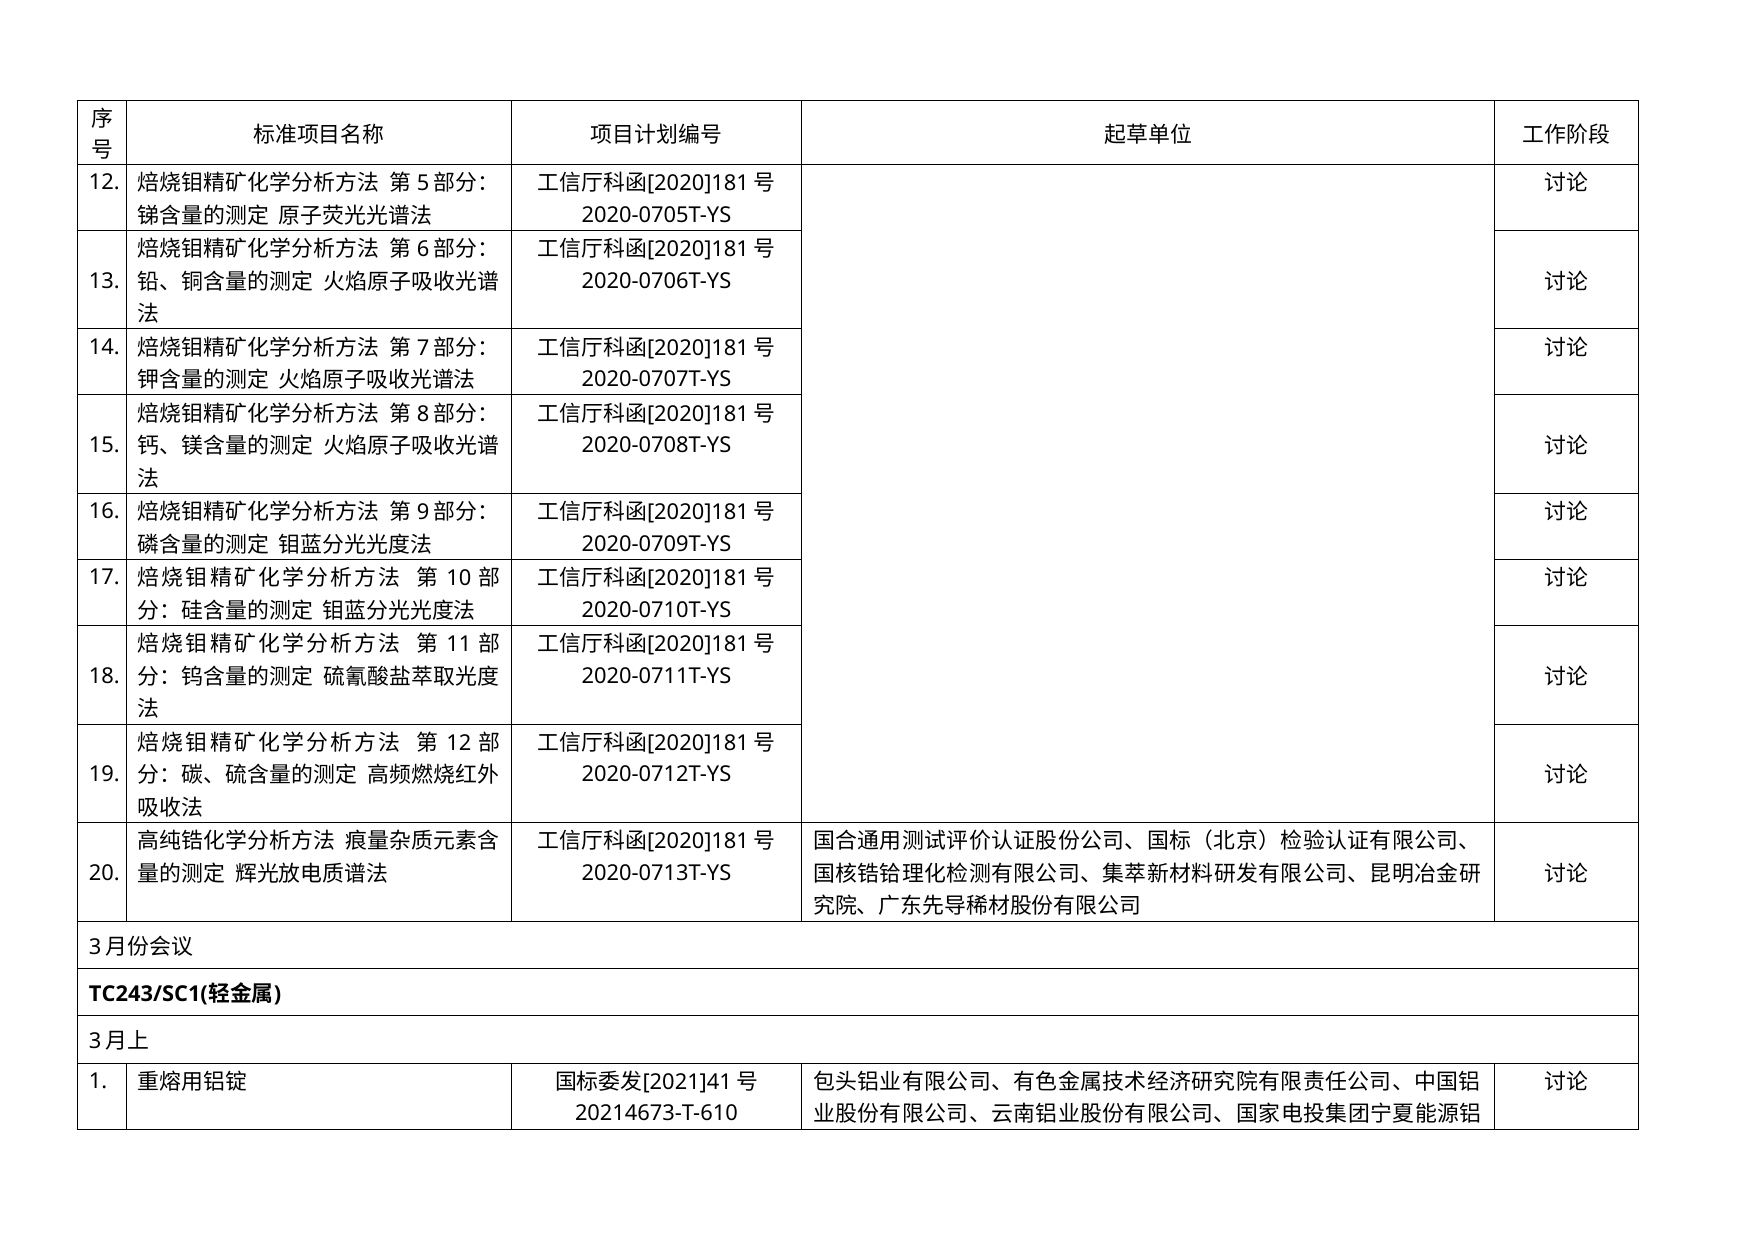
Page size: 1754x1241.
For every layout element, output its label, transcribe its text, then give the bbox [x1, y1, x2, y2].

table_cell 焙烧钼精矿化学分析方法 第7部分：钾含量的测定 火焰原子吸收光谱法 [127, 329, 511, 394]
table_cell 工信厅科函[2020]181号 2020-0712T-YS [512, 725, 801, 822]
table_header 起草单位 [802, 101, 1494, 164]
table_cell 讨论 [1495, 725, 1638, 822]
table_cell [78, 560, 126, 625]
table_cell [802, 1064, 1494, 1128]
table_cell [78, 626, 126, 723]
table_cell 工信厅科函[2020]181号 2020-0705T-YS [512, 165, 801, 230]
table_cell 工信厅科函[2020]181号 2020-0709T-YS [512, 494, 801, 559]
table_cell [78, 231, 126, 328]
table_cell 焙烧钼精矿化学分析方法 第11部分：钨含量的测定 硫氰酸盐萃取光度法 [127, 626, 511, 723]
table_cell 工信厅科函[2020]181号 2020-0713T-YS [512, 823, 801, 921]
table_cell TC243/SC1(轻金属) [78, 969, 1638, 1015]
table_cell [78, 823, 126, 921]
table_cell 工信厅科函[2020]181号 2020-0706T-YS [512, 231, 801, 328]
table_cell 3月上 [78, 1016, 1638, 1062]
table_cell 焙烧钼精矿化学分析方法 第9部分：磷含量的测定 钼蓝分光光度法 [127, 494, 511, 559]
table_header 项目计划编号 [512, 101, 801, 164]
table_header 工作阶段 [1495, 101, 1638, 164]
table_cell 讨论 [1495, 231, 1638, 328]
table_cell 工信厅科函[2020]181号 2020-0708T-YS [512, 395, 801, 493]
table_cell 焙烧钼精矿化学分析方法 第12部分：碳、硫含量的测定 高频燃烧红外吸收法 [127, 725, 511, 822]
table_cell 讨论 [1495, 1064, 1638, 1128]
table_cell 工信厅科函[2020]181号 2020-0710T-YS [512, 560, 801, 625]
table_cell 国标委发[2021]41号20214673-T-610 [512, 1064, 801, 1128]
table_cell 重熔用铝锭 [127, 1064, 511, 1128]
table_cell 讨论 [1495, 494, 1638, 559]
table_cell 讨论 [1495, 329, 1638, 394]
table_cell 工信厅科函[2020]181号 2020-0707T-YS [512, 329, 801, 394]
table_cell [78, 395, 126, 493]
table_cell 讨论 [1495, 560, 1638, 625]
table_cell 工信厅科函[2020]181号 2020-0711T-YS [512, 626, 801, 723]
table_cell 讨论 [1495, 626, 1638, 723]
table_header 序号 [78, 101, 126, 164]
table_cell [78, 725, 126, 822]
table_cell 焙烧钼精矿化学分析方法 第6部分：铅、铜含量的测定 火焰原子吸收光谱法 [127, 231, 511, 328]
table_cell [78, 329, 126, 394]
table_cell 讨论 [1495, 823, 1638, 921]
table_cell 焙烧钼精矿化学分析方法 第8部分：钙、镁含量的测定 火焰原子吸收光谱法 [127, 395, 511, 493]
table_cell 焙烧钼精矿化学分析方法 第10部分：硅含量的测定 钼蓝分光光度法 [127, 560, 511, 625]
table_cell [78, 494, 126, 559]
table_cell [78, 1064, 126, 1128]
table_cell 3月份会议 [78, 922, 1638, 968]
table_header 标准项目名称 [127, 101, 511, 164]
table_cell 讨论 [1495, 395, 1638, 493]
table_cell 讨论 [1495, 165, 1638, 230]
table_cell [78, 165, 126, 230]
table_cell 国合通用测试评价认证股份公司、国标（北京）检验认证有限公司、国核锆铪理化检测有限公司、集萃新材料研发有限公司、昆明冶金研究院、广东先导稀材股份有限公司 [802, 823, 1494, 921]
table_cell 焙烧钼精矿化学分析方法 第5部分：锑含量的测定 原子荧光光谱法 [127, 165, 511, 230]
table_cell 高纯锆化学分析方法 痕量杂质元素含量的测定 辉光放电质谱法 [127, 823, 511, 921]
